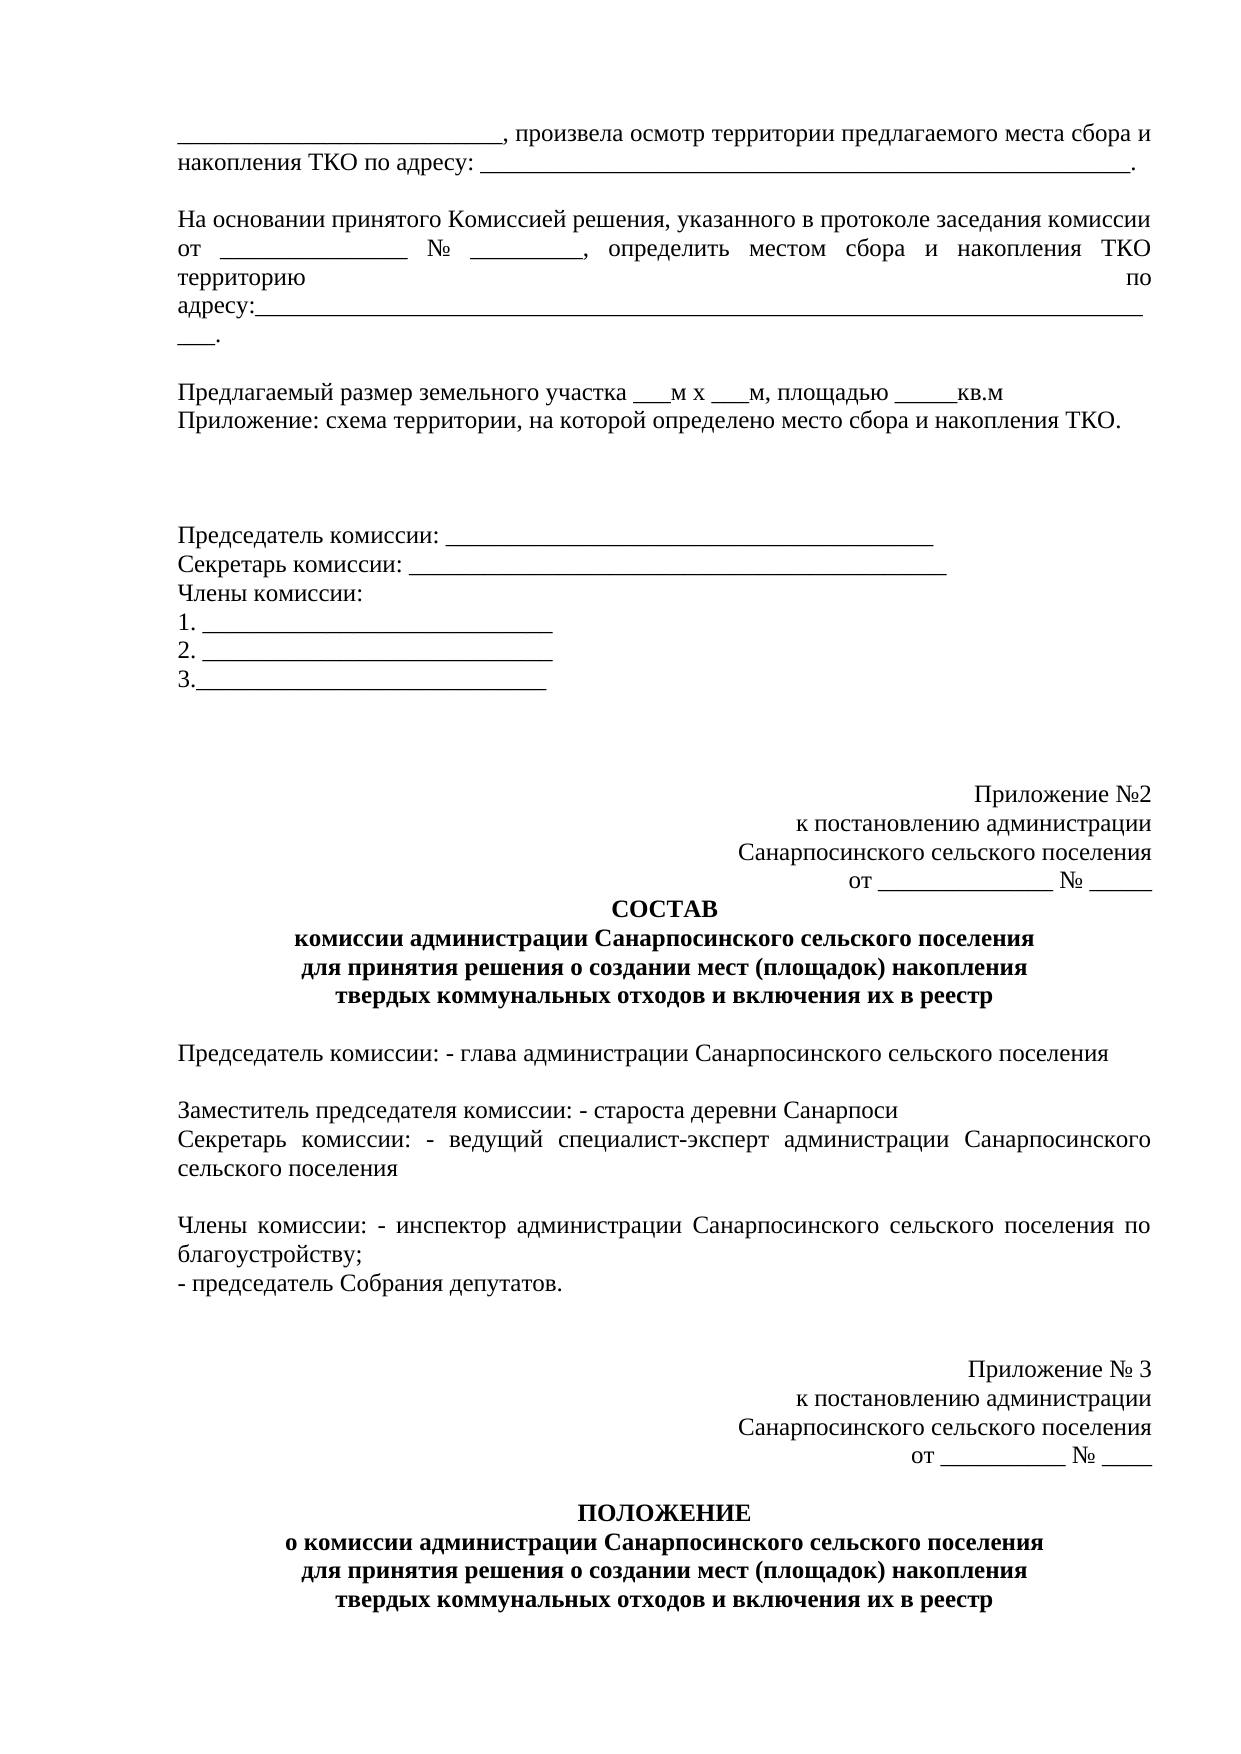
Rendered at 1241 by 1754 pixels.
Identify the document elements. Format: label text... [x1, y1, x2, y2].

text На основании принятого Комиссией решения, указанного в протоколе заседания комиссии от _______________ № _________, определить местом сбора и накопления ТКО территорию по адресу:__________________________________________________________________________. [177, 204, 1152, 348]
text для принятия решения о создании мест (площадок) накопления [177, 1556, 1152, 1584]
text Приложение № 3 [177, 1354, 1152, 1383]
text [177, 118, 1152, 176]
text - председатель Собрания депутатов. [177, 1268, 1152, 1297]
text к постановлению администрации [177, 808, 1152, 837]
text ПОЛОЖЕНИЕ [177, 1498, 1152, 1527]
text от __________ № ____ [177, 1441, 1152, 1469]
text к постановлению администрации [177, 1383, 1152, 1412]
text Заместитель председателя комиссии: - староста деревни Санарпоси [177, 1096, 1152, 1124]
text СОСТАВ [177, 894, 1152, 923]
text 3.____________________________ [177, 664, 1152, 693]
text Секретарь комиссии: ___________________________________________ [177, 549, 1152, 578]
text о комиссии администрации Санарпосинского сельского поселения [177, 1527, 1152, 1556]
text Приложение №2 [177, 779, 1152, 808]
text Председатель комиссии: _______________________________________ [177, 521, 1152, 549]
text твердых коммунальных отходов и включения их в реестр [177, 981, 1152, 1009]
text Председатель комиссии: - глава администрации Санарпосинского сельского поселения [177, 1038, 1152, 1067]
text Члены комиссии: [177, 578, 1152, 607]
text для принятия решения о создании мест (площадок) накопления [177, 952, 1152, 981]
text 2. ____________________________ [177, 636, 1152, 664]
text Приложение: схема территории, на которой определено место сбора и накопления ТКО. [177, 406, 1152, 434]
text Санарпосинского сельского поселения [177, 1412, 1152, 1441]
text 1. ____________________________ [177, 607, 1152, 636]
text Секретарь комиссии: - ведущий специалист-эксперт администрации Санарпосинского сельского поселения [177, 1124, 1152, 1182]
text Члены комиссии: - инспектор администрации Санарпосинского сельского поселения по благоустройству; [177, 1211, 1152, 1268]
text Предлагаемый размер земельного участка ___м х ___м, площадью _____кв.м [177, 377, 1152, 406]
text Санарпосинского сельского поселения [177, 837, 1152, 866]
text от ______________ № _____ [177, 866, 1152, 894]
text комиссии администрации Санарпосинского сельского поселения [177, 923, 1152, 952]
text твердых коммунальных отходов и включения их в реестр [177, 1584, 1152, 1613]
